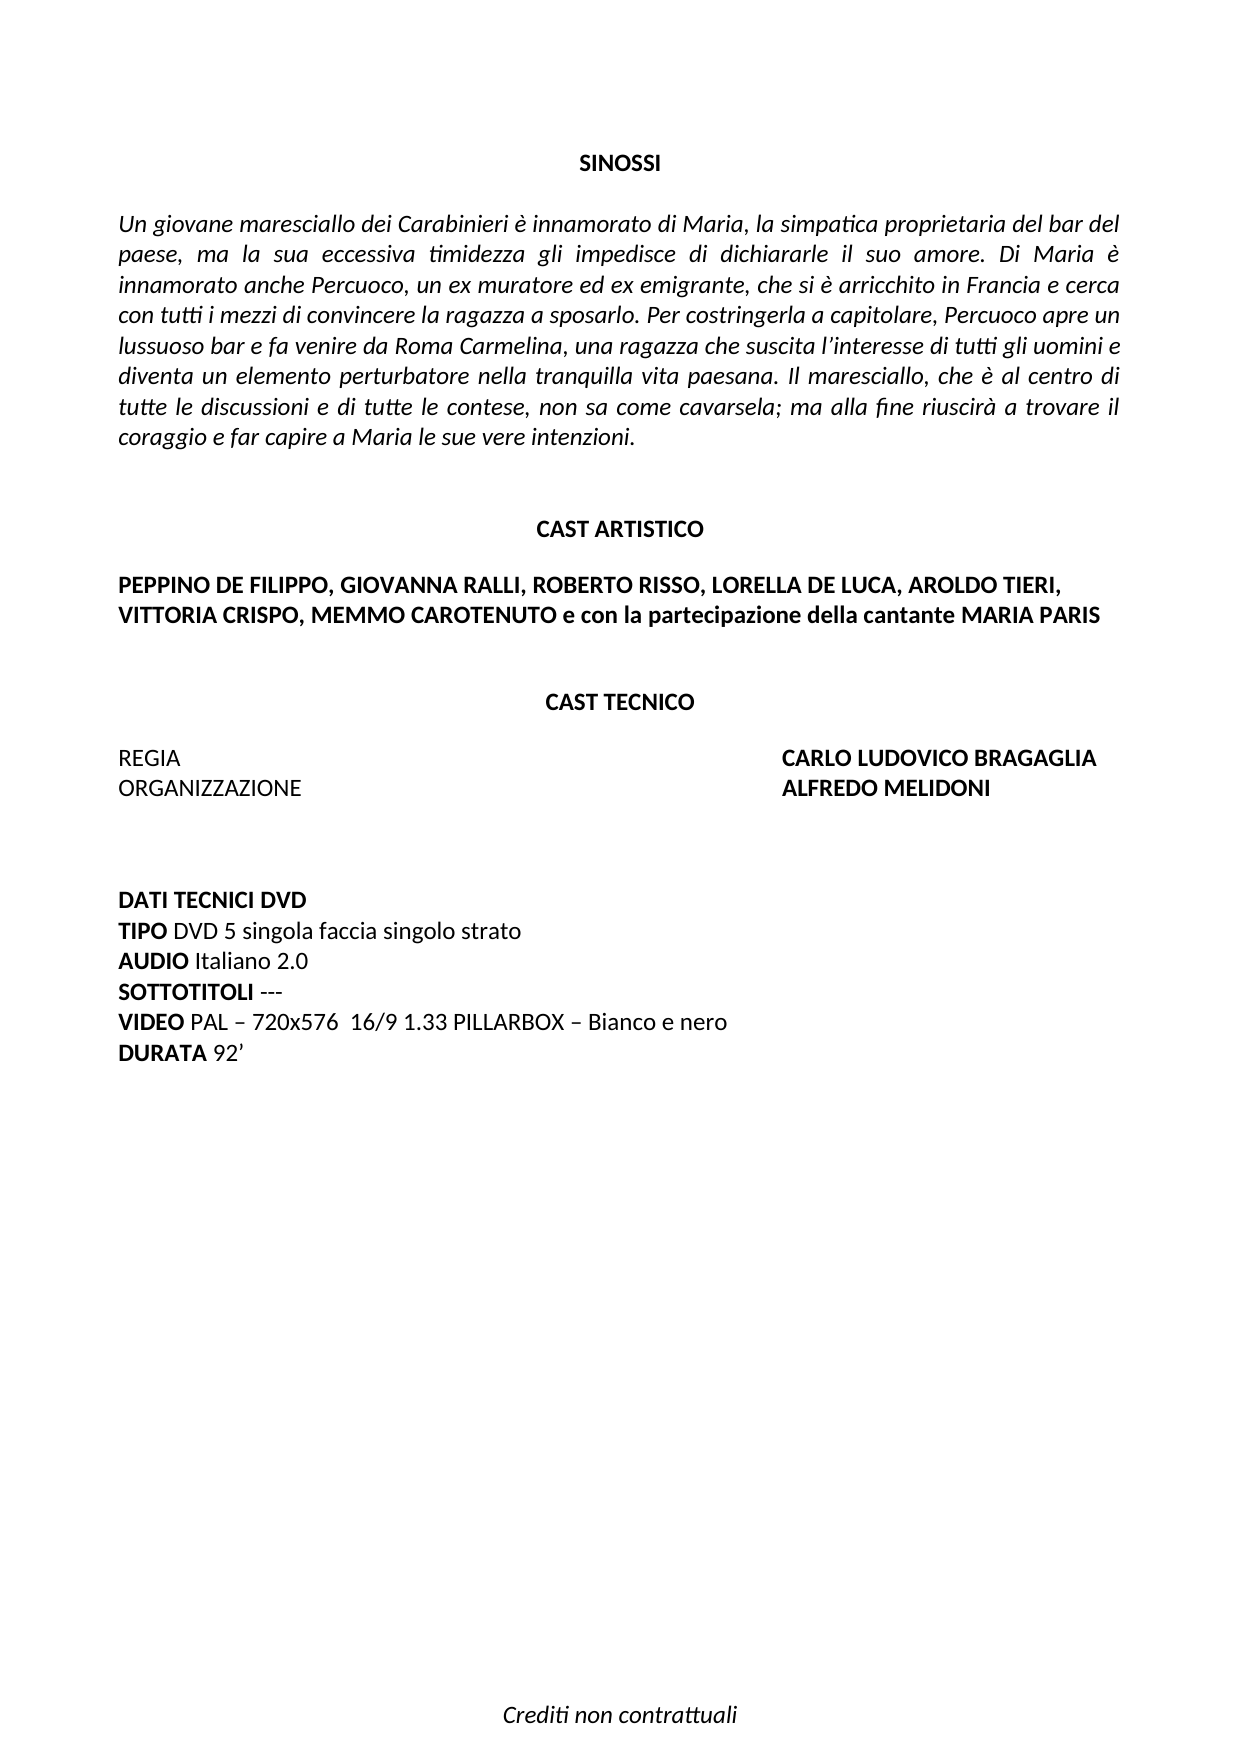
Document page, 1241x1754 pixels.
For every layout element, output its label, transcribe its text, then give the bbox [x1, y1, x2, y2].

text REGIA CARLO LUDOVICO BRAGAGLIA [118, 742, 1138, 772]
text DATI TECNICI DVD [118, 884, 1197, 915]
text CAST TECNICO [118, 686, 1122, 717]
text PEPPINO DE FILIPPO, GIOVANNA RALLI, ROBERTO RISSO, LORELLA DE LUCA, AROLDO TIERI, VITTORIA CRISPO, MEMMO CAROTENUTO e con la partecipazione della cantante MARIA PARIS [118, 569, 1122, 630]
text SINOSSI [118, 147, 1122, 177]
text TIPO DVD 5 singola faccia singolo strato [118, 915, 1122, 945]
text SOTTOTITOLI --- [118, 976, 1122, 1006]
text ORGANIZZAZIONE ALFREDO MELIDONI [118, 772, 1138, 803]
text CAST ARTISTICO [118, 513, 1122, 544]
text Un giovane maresciallo dei Carabinieri è innamorato di Maria, la simpatica proprietaria del bar del paese, ma la sua eccessiva timidezza gli impedisce di dichiararle il suo amore. Di Maria è innamorato anche Percuoco, un ex muratore ed ex emigrante, che si è arricchito in Francia e cerca con tutti i mezzi di convincere la ragazza a sposarlo. Per costringerla a capitolare, Percuoco apre un lussuoso bar e fa venire da Roma Carmelina, una ragazza che suscita l’interesse di tutti gli uomini e diventa un elemento perturbatore nella tranquilla vita paesana. Il maresciallo, che è al centro di tutte le discussioni e di tutte le contese, non sa come cavarsela; ma alla fine riuscirà a trovare il coraggio e far capire a Maria le sue vere intenzioni. [118, 208, 1122, 452]
text VIDEO PAL – 720x576 16/9 1.33 PILLARBOX – Bianco e nero [118, 1006, 1122, 1037]
text DURATA 92’ [118, 1037, 1122, 1067]
text AUDIO Italiano 2.0 [118, 945, 1122, 976]
